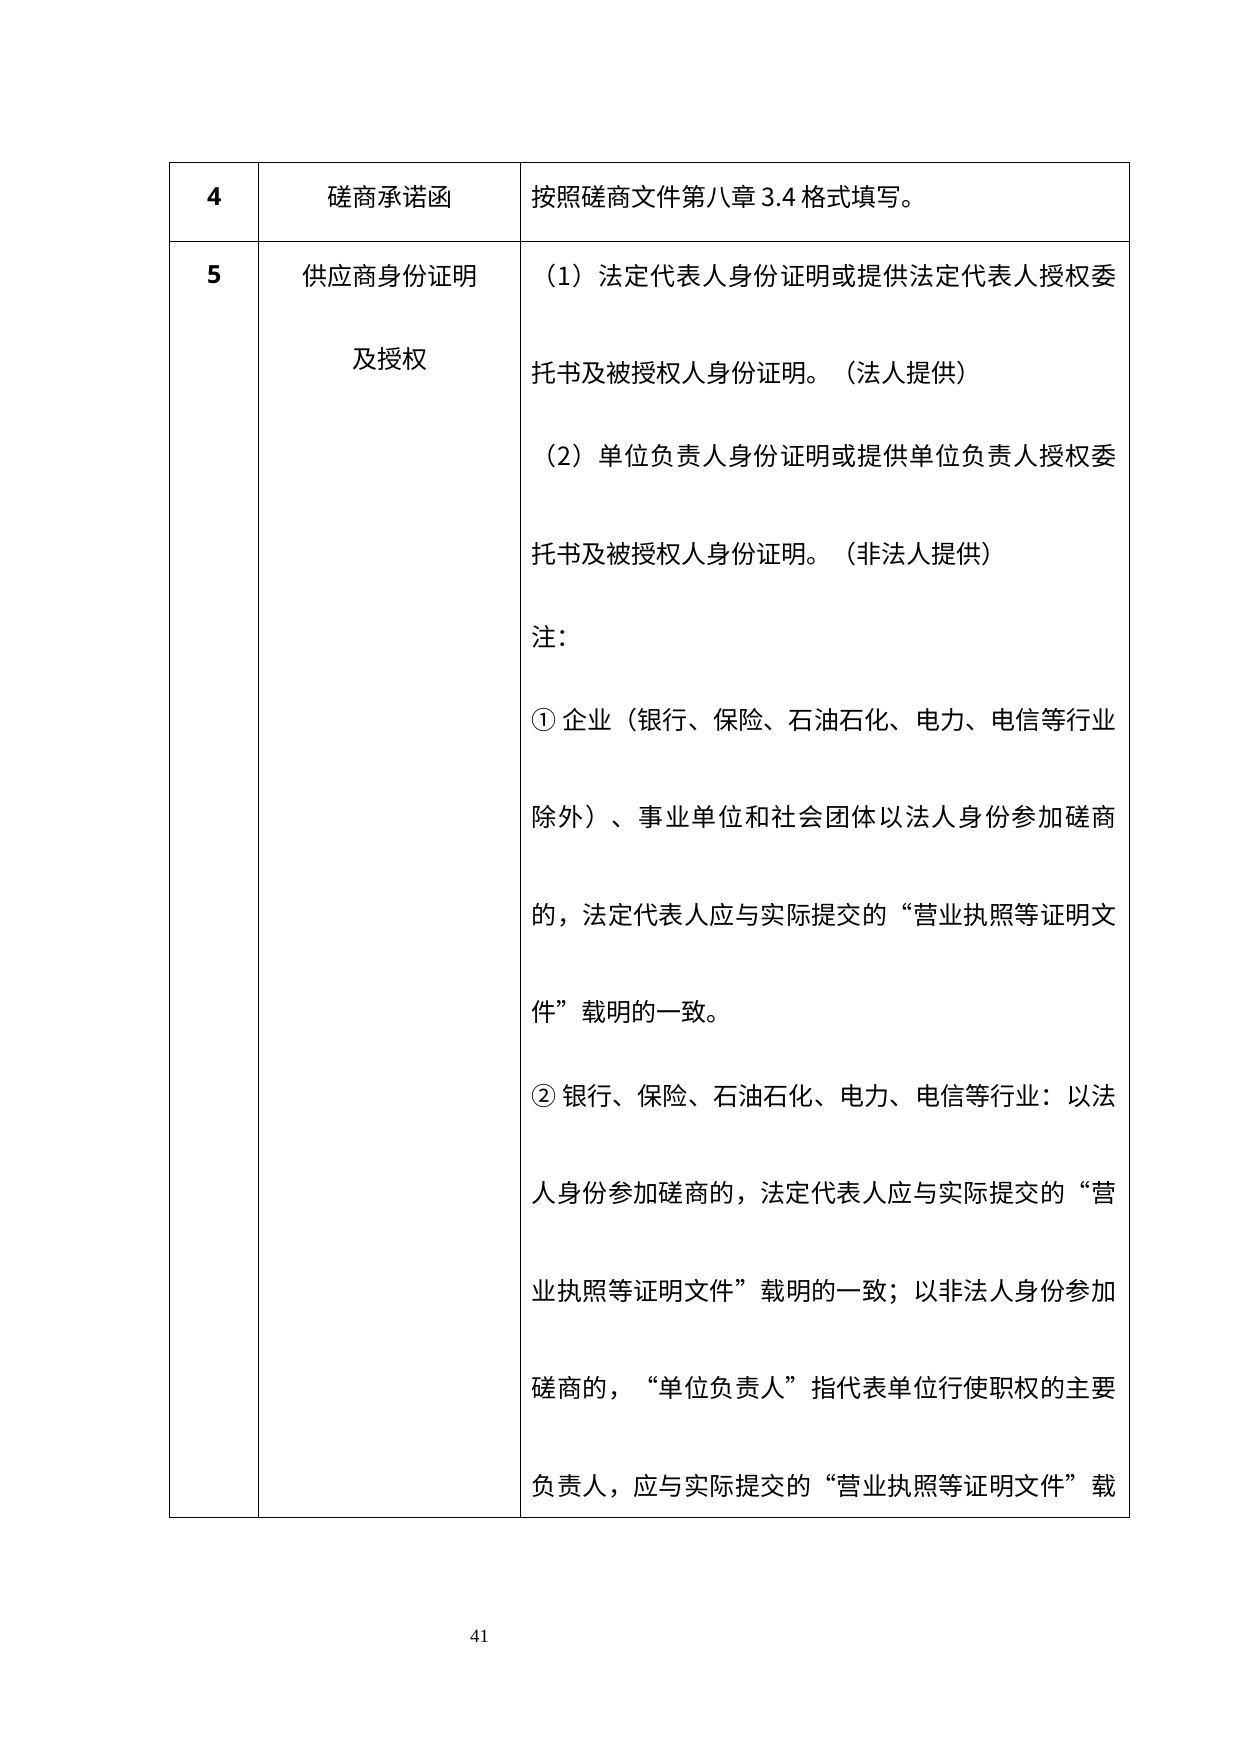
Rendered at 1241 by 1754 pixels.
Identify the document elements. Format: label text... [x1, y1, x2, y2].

table_cell 磋商承诺函 [259, 163, 520, 241]
table_cell 按照磋商文件第八章3.4格式填写。 [521, 163, 1129, 241]
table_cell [521, 242, 1129, 1517]
table_cell 供应商身份证明 及授权 [259, 242, 520, 1517]
table_cell 5 [170, 242, 258, 1517]
table_cell 4 [170, 163, 258, 241]
